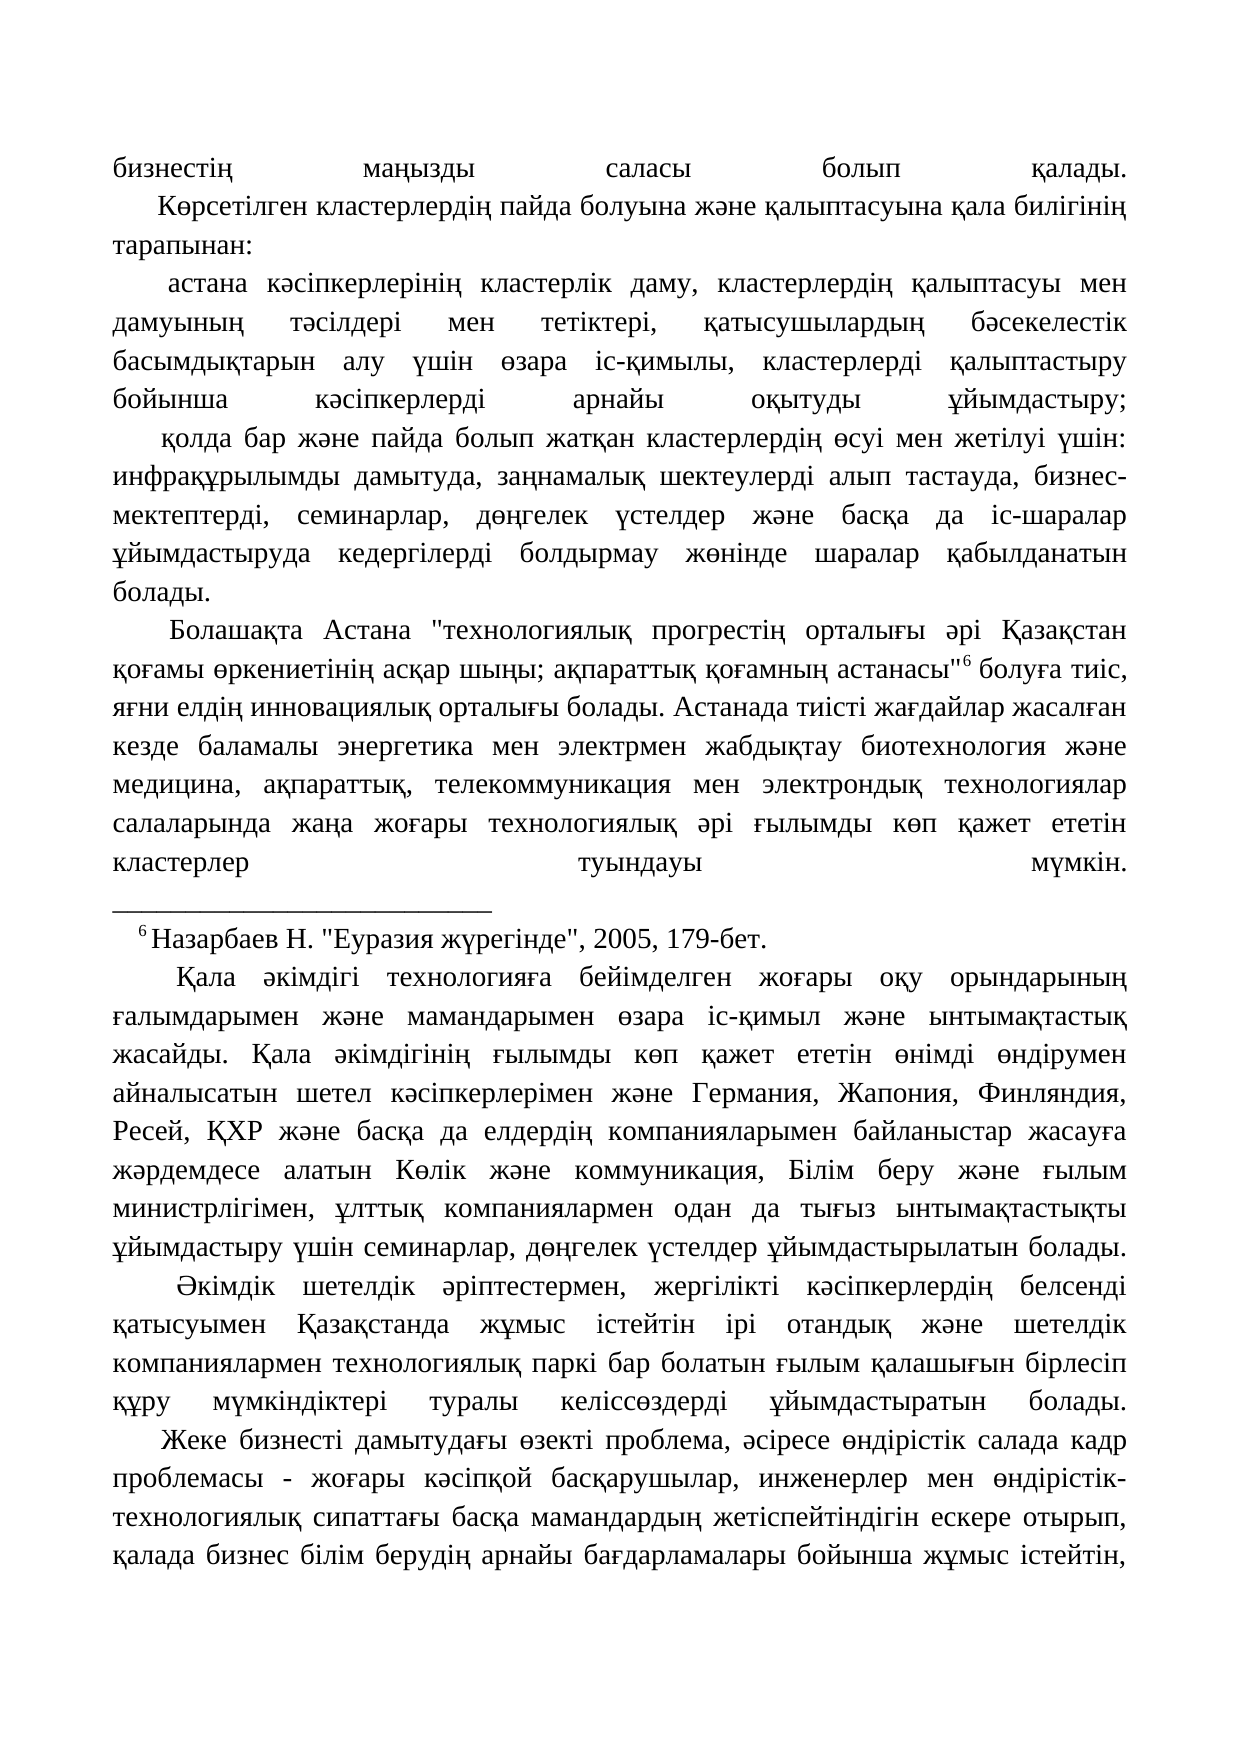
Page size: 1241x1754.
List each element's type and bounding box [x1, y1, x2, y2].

text [112, 959, 1128, 1571]
text [112, 150, 1128, 954]
